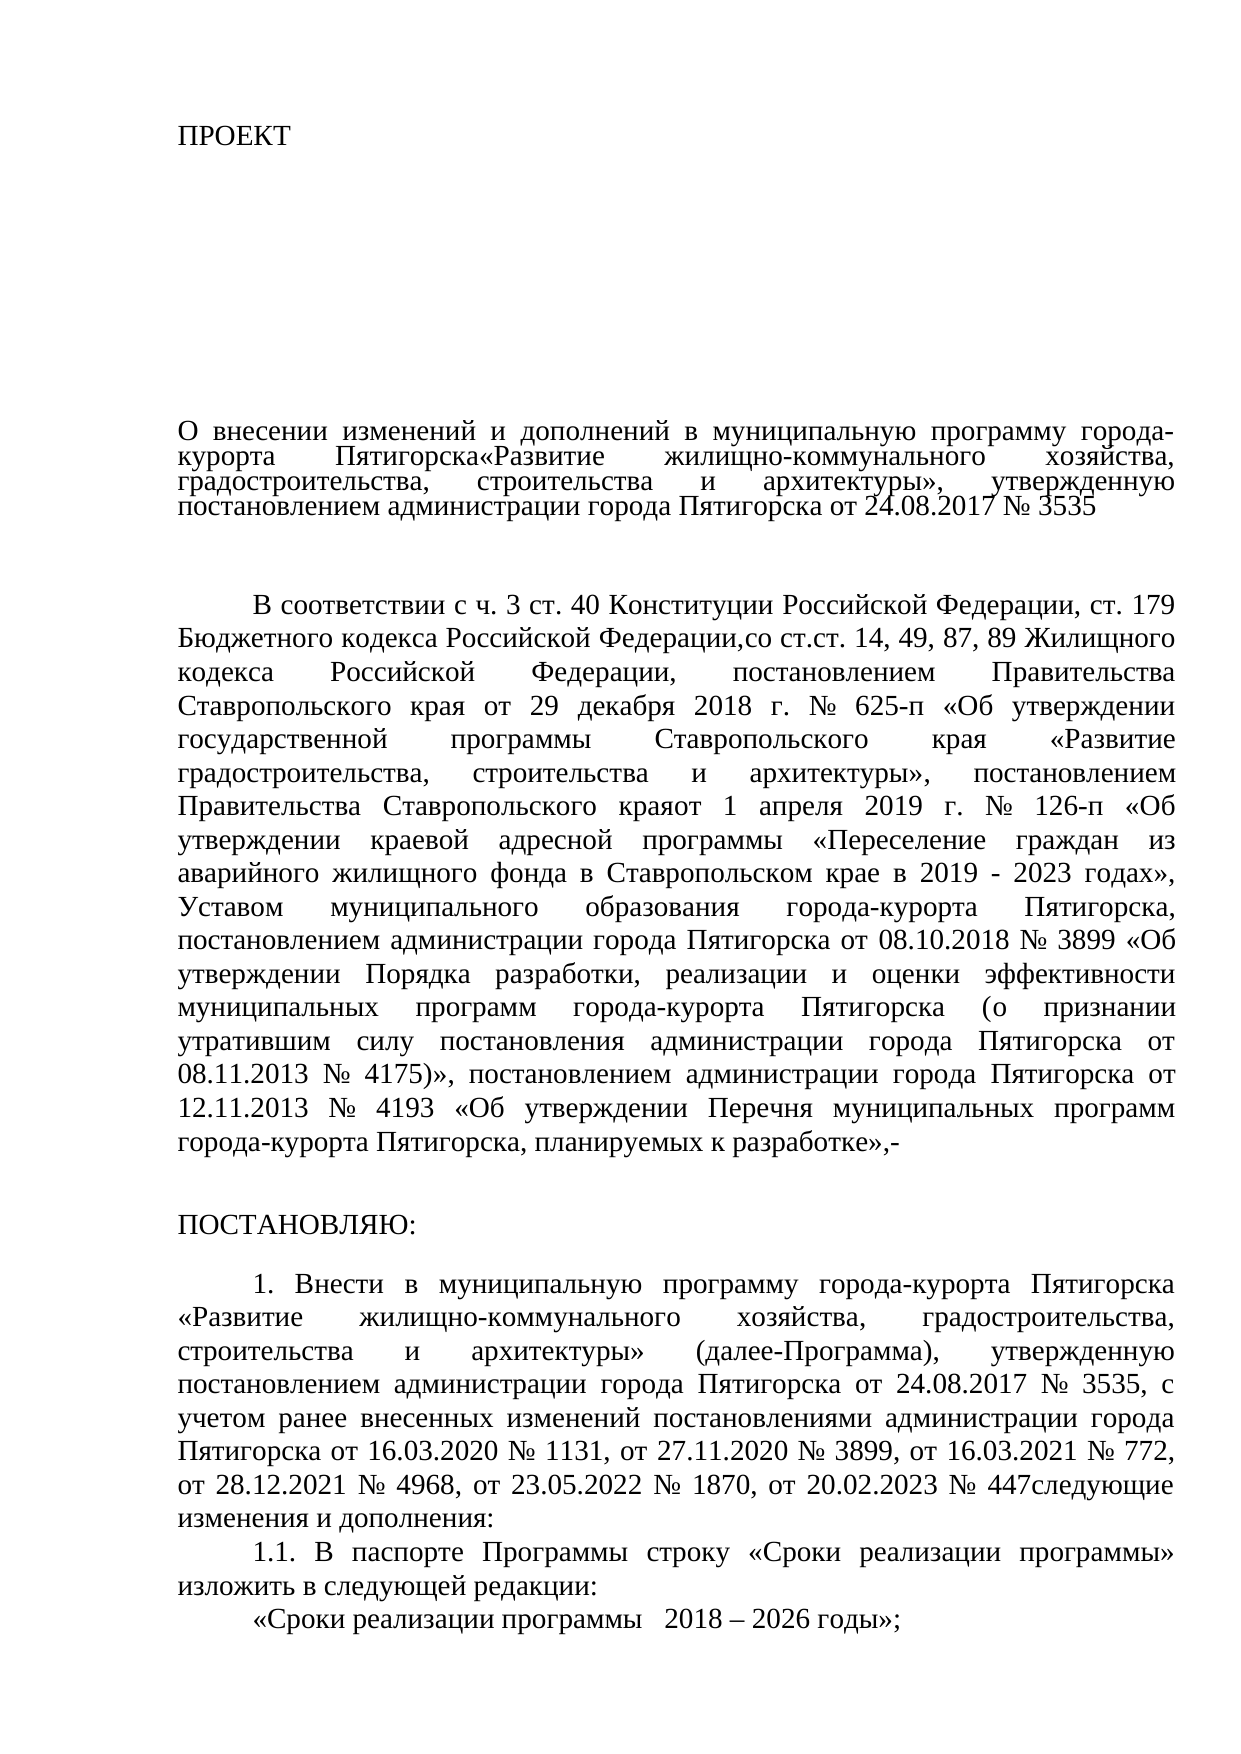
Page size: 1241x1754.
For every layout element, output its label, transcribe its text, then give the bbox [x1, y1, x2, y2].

text 1. Внести в муниципальную программу города-курорта Пятигорска «Развитие жилищно-коммунального хозяйства, градостроительства, строительства и архитектуры» (далее-Программа), утвержденную постановлением администрации города Пятигорска от 24.08.2017 № 3535, с учетом ранее внесенных изменений постановлениями администрации города Пятигорска от 16.03.2020 № 1131, от 27.11.2020 № 3899, от 16.03.2021 № 772, от 28.12.2021 № 4968, от 23.05.2022 № 1870, от 20.02.2023 № 447следующие изменения и дополнения: [177, 1266, 1175, 1534]
text О внесении изменений и дополнений в муниципальную программу города-курорта Пятигорска«Развитие жилищно-коммунального хозяйства, градостроительства, строительства и архитектуры», утвержденную постановлением администрации города Пятигорска от 24.08.2017 № 3535 [177, 420, 1175, 520]
text ПОСТАНОВЛЯЮ: [177, 1207, 1175, 1241]
text ПРОЕКТ [177, 118, 1175, 152]
text 1.1. В паспорте Программы строку «Сроки реализации программы» изложить в следующей редакции: [177, 1534, 1175, 1601]
text В соответствии с ч. 3 ст. 40 Конституции Российской Федерации, ст. 179 Бюджетного кодекса Российской Федерации,со ст.ст. 14, 49, 87, 89 Жилищного кодекса Российской Федерации, постановлением Правительства Ставропольского края от 29 декабря 2018 г. № 625-п «Об утверждении государственной программы Ставропольского края «Развитие градостроительства, строительства и архитектуры», постановлением Правительства Ставропольского краяот 1 апреля 2019 г. № 126-п «Об утверждении краевой адресной программы «Переселение граждан из аварийного жилищного фонда в Ставропольском крае в 2019 - 2023 годах», Уставом муниципального образования города-курорта Пятигорска, постановлением администрации города Пятигорска от 08.10.2018 № 3899 «Об утверждении Порядка разработки, реализации и оценки эффективности муниципальных программ города-курорта Пятигорска (о признании утратившим силу постановления администрации города Пятигорска от 08.11.2013 № 4175)», постановлением администрации города Пятигорска от 12.11.2013 № 4193 «Об утверждении Перечня муниципальных программ города-курорта Пятигорска, планируемых к разработке»,- [177, 587, 1176, 1157]
text «Сроки реализации программы 2018 – 2026 годы»; [177, 1601, 1175, 1635]
